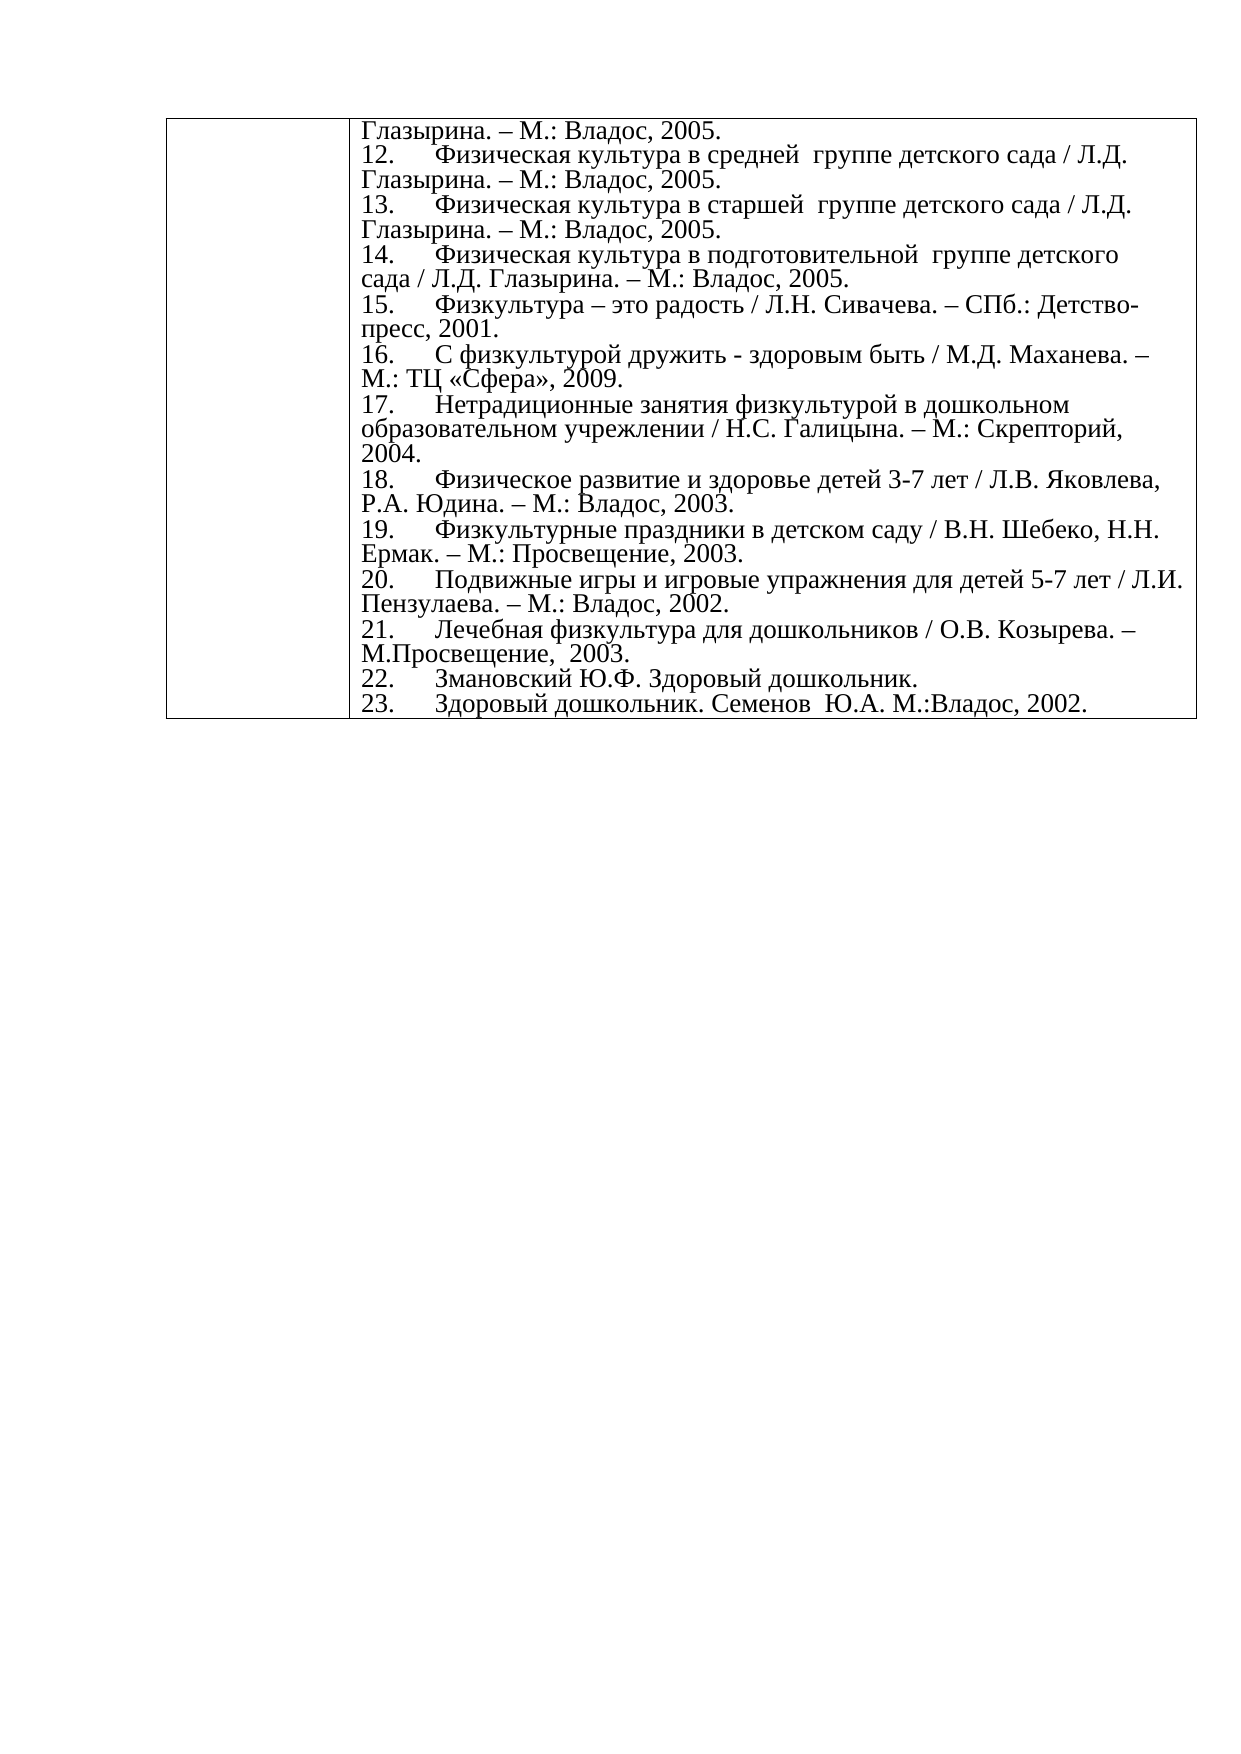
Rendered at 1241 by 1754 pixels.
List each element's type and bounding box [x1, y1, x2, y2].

table_header [350, 119, 1196, 718]
table_header [167, 119, 349, 718]
